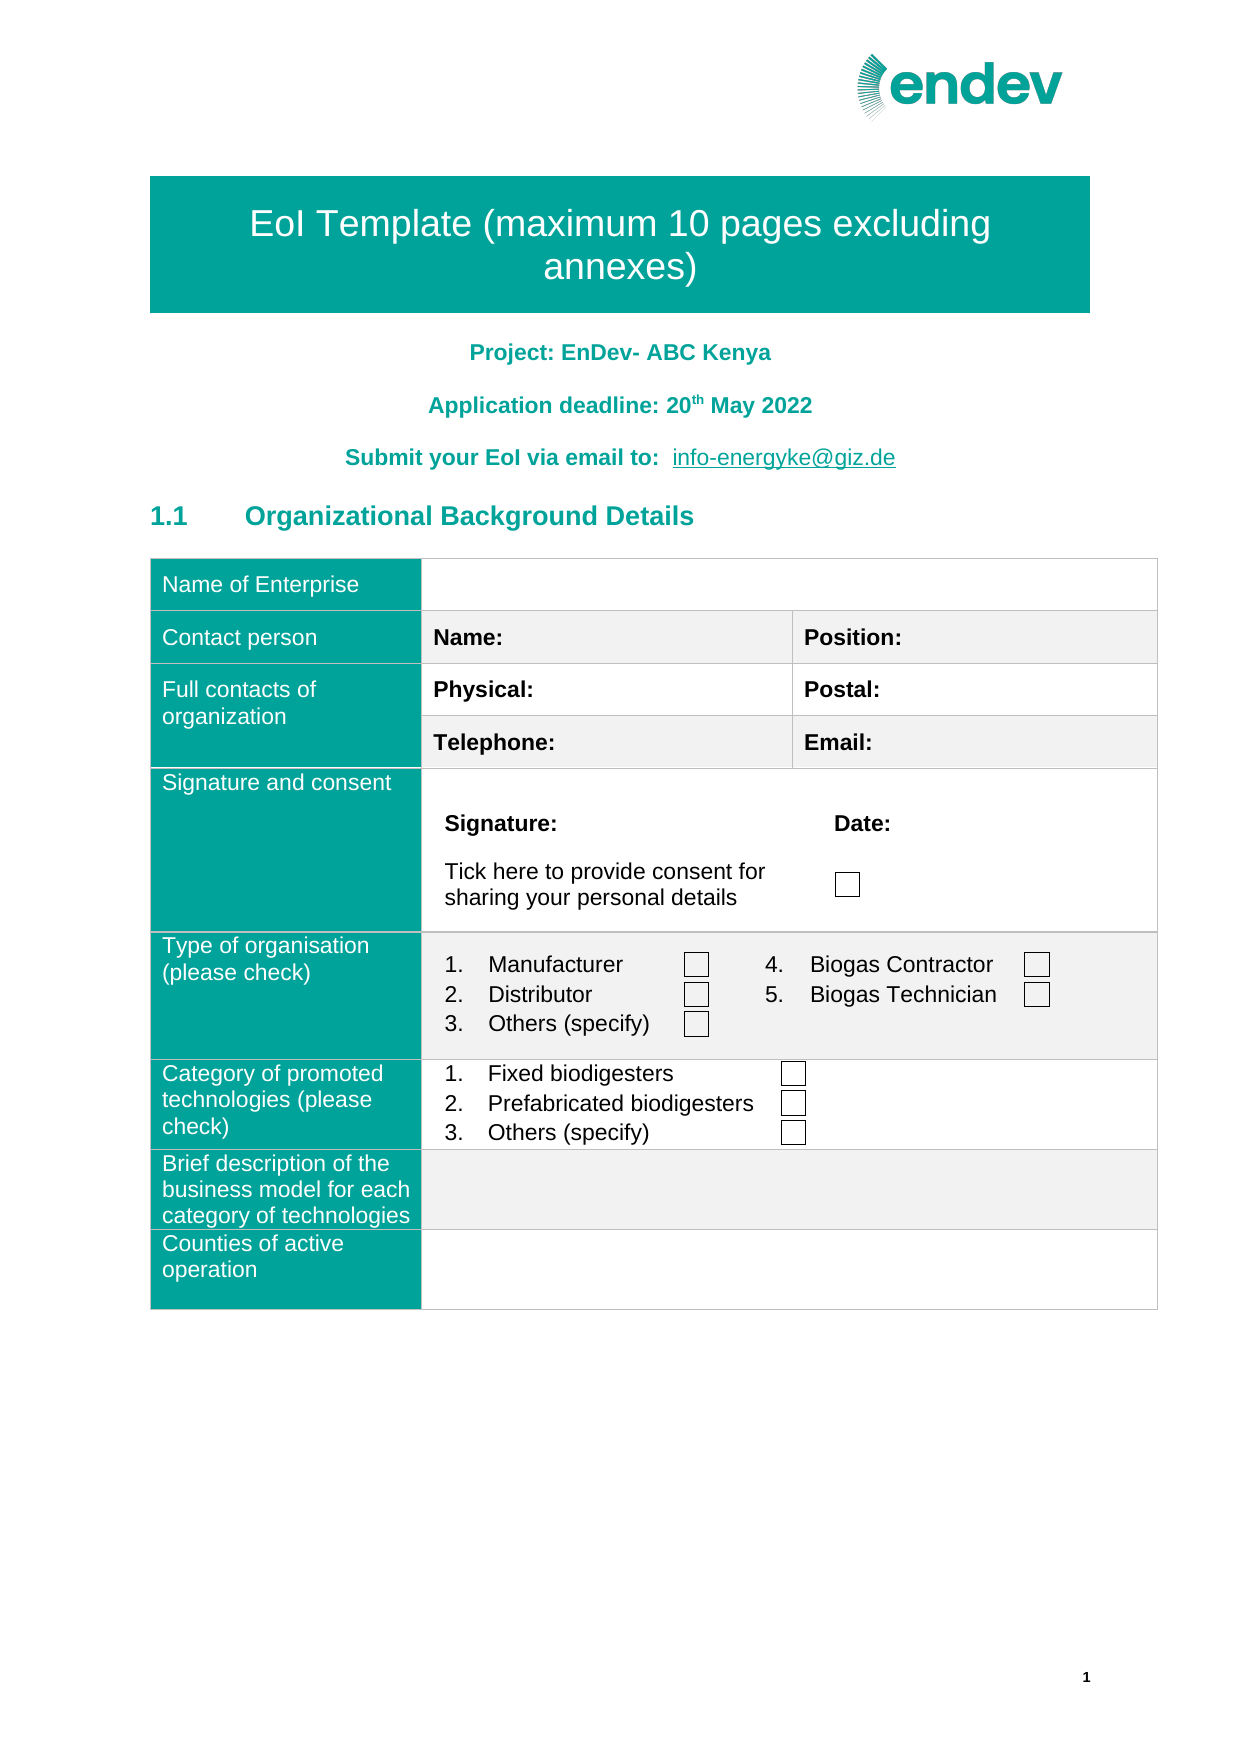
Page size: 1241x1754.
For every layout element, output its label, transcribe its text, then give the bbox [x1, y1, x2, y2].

table_cell Category of promoted technologies (please check) [151, 1060, 421, 1149]
table_cell Postal: [793, 664, 1157, 715]
text EoI Template (maximum 10 pages excluding annexes) [163, 189, 1078, 300]
table_cell [422, 1060, 1157, 1149]
table_cell Contact person [151, 611, 421, 663]
table_cell Position: [793, 611, 1157, 663]
text Submit your EoI via email to: info-energyke@giz.de [150, 444, 1090, 471]
table_header [422, 559, 1157, 610]
subtitle Organizational Background Details [150, 500, 1090, 532]
table_header Name of Enterprise [151, 559, 421, 610]
table_cell [422, 1150, 1157, 1229]
table_cell Physical: [422, 664, 792, 715]
table_cell Counties of active operation [151, 1230, 421, 1309]
text Application deadline: 20th May 2022 [150, 392, 1090, 418]
table_cell Brief description of the business model for each category of technologies [151, 1150, 421, 1229]
table_cell [422, 769, 1157, 931]
table_cell Telephone: [422, 716, 792, 767]
table_cell [422, 933, 1157, 1059]
table_cell Email: [793, 716, 1157, 767]
table_cell [422, 1230, 1157, 1309]
table_cell Signature and consent [151, 769, 421, 931]
table_cell Type of organisation (please check) [151, 933, 421, 1059]
table_cell Name: [422, 611, 792, 663]
table_cell Full contacts of organization [151, 664, 421, 767]
picture [827, 41, 1094, 135]
text Project: EnDev- ABC Kenya [150, 339, 1090, 365]
